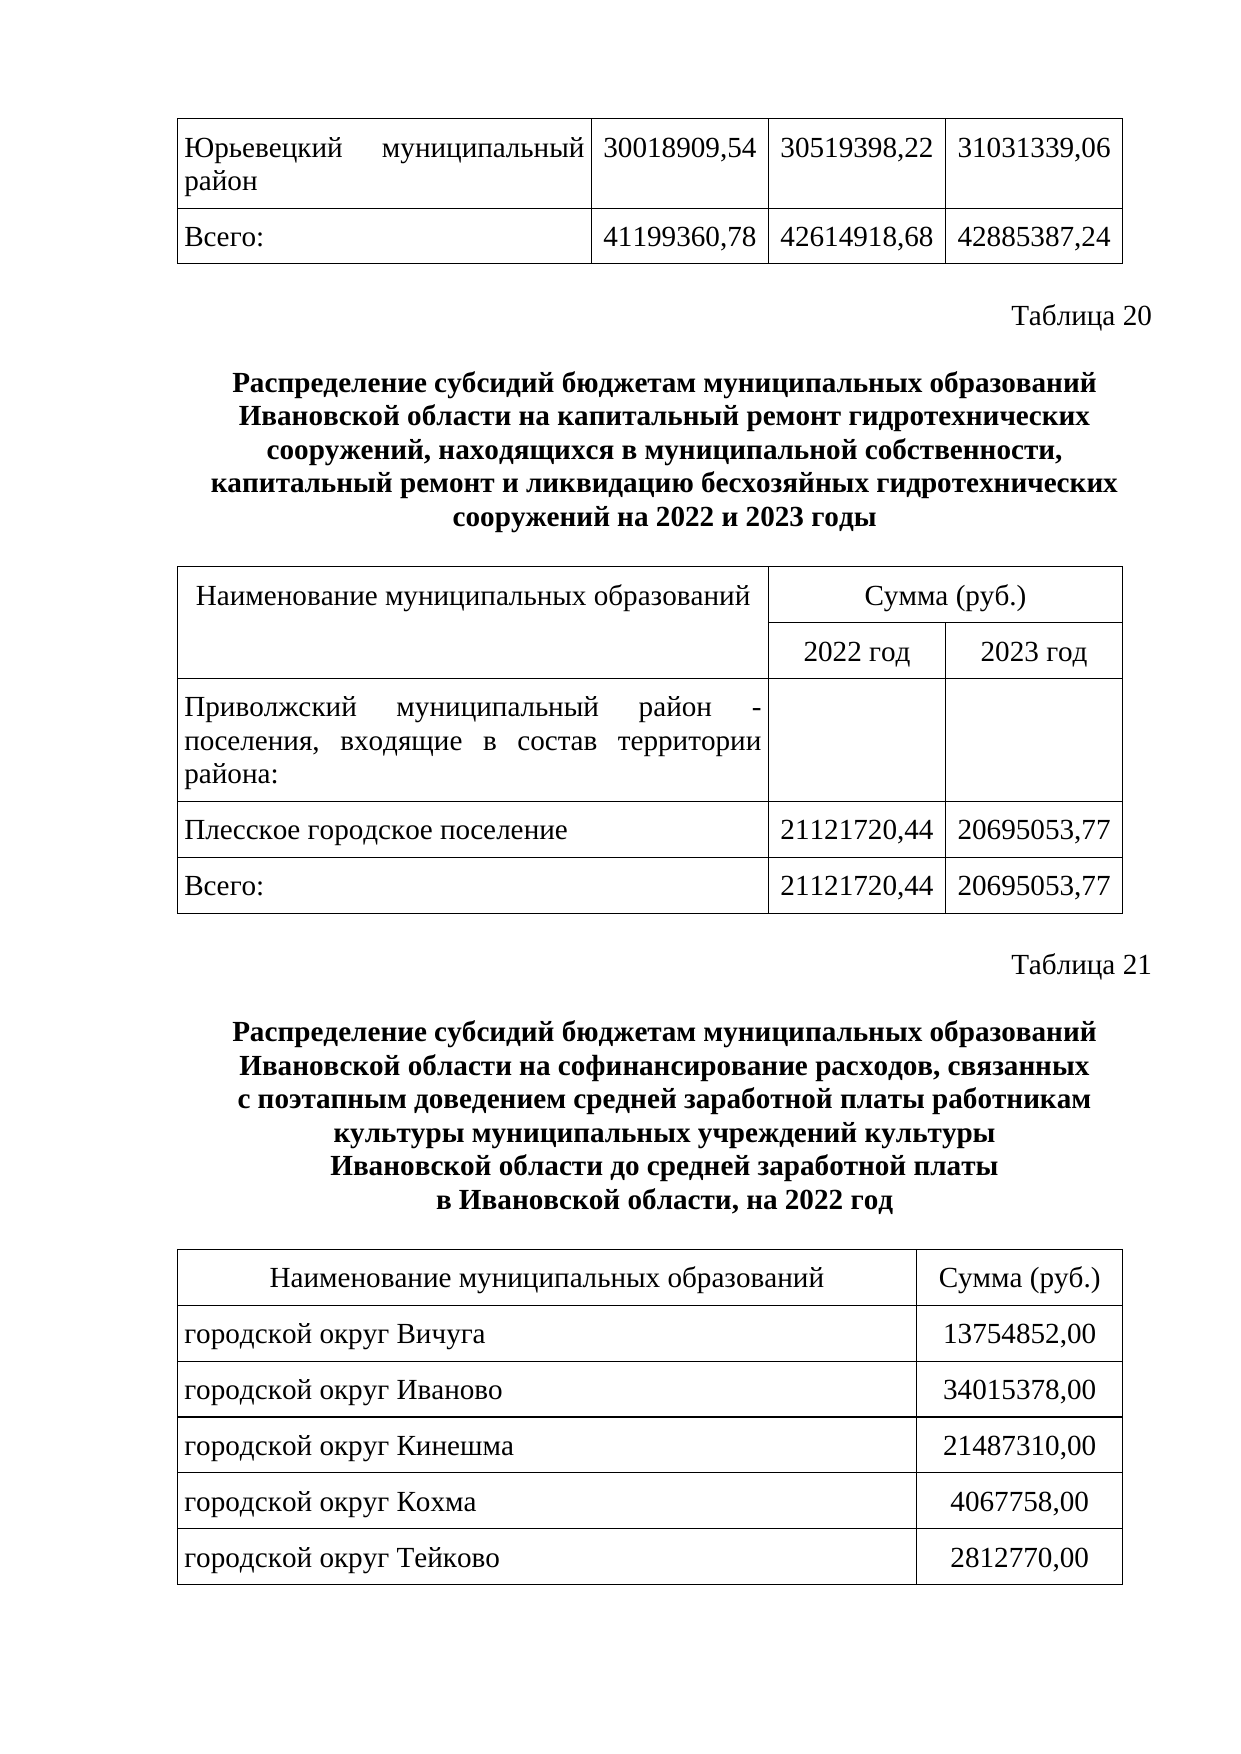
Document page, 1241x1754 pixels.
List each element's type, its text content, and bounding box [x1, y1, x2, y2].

table_header Наименование муниципальных образований [178, 1250, 916, 1305]
table_cell городской округ Кохма [178, 1473, 916, 1528]
table_cell 2812770,00 [917, 1529, 1122, 1584]
table_header Наименование муниципальных образований [178, 567, 768, 678]
table_cell [769, 679, 945, 801]
table_cell 2022 год [769, 623, 945, 678]
table_cell 21121720,44 [769, 858, 945, 912]
table_cell 20695053,77 [946, 858, 1122, 912]
table_cell [946, 679, 1122, 801]
table_cell 2023 год [946, 623, 1122, 678]
title Ивановской области на капитальный ремонт гидротехнических [177, 398, 1152, 432]
title Распределение субсидий бюджетам муниципальных образований [177, 365, 1152, 398]
table_cell Приволжский муниципальный район - поселения, входящие в состав территории района: [178, 679, 768, 801]
table_header Сумма (руб.) [917, 1250, 1122, 1305]
table_cell 21121720,44 [769, 802, 945, 857]
table_cell городской округ Иваново [178, 1362, 916, 1416]
title сооружений, находящихся в муниципальной собственности, [177, 432, 1152, 466]
table_cell 4067758,00 [917, 1473, 1122, 1528]
table_cell городской округ Тейково [178, 1529, 916, 1584]
table_cell Всего: [178, 209, 591, 263]
table_cell 31031339,06 [946, 119, 1122, 207]
table_cell Всего: [178, 858, 768, 912]
title Распределение субсидий бюджетам муниципальных образований [177, 1014, 1152, 1048]
table_cell 21487310,00 [917, 1418, 1122, 1472]
table_header Сумма (руб.) [769, 567, 1122, 622]
table_cell 34015378,00 [917, 1362, 1122, 1416]
text Таблица 21 [177, 947, 1152, 981]
text Таблица 20 [177, 298, 1152, 331]
table_cell Плесское городское поселение [178, 802, 768, 857]
table_cell 30018909,54 [592, 119, 768, 207]
table_cell 20695053,77 [946, 802, 1122, 857]
title Ивановской области на софинансирование расходов, связанных [177, 1048, 1152, 1081]
title сооружений на 2022 и 2023 годы [177, 499, 1152, 533]
title культуры муниципальных учреждений культуры [177, 1115, 1152, 1148]
table_cell 42614918,68 [769, 209, 945, 263]
table_cell 13754852,00 [917, 1306, 1122, 1361]
table_cell 42885387,24 [946, 209, 1122, 263]
title капитальный ремонт и ликвидацию бесхозяйных гидротехнических [177, 466, 1152, 499]
table_cell 41199360,78 [592, 209, 768, 263]
table_cell городской округ Кинешма [178, 1418, 916, 1472]
title Ивановской области до средней заработной платы [177, 1148, 1152, 1182]
table_cell городской округ Вичуга [178, 1306, 916, 1361]
title с поэтапным доведением средней заработной платы работникам [177, 1081, 1152, 1115]
table_cell 30519398,22 [769, 119, 945, 207]
table_cell Юрьевецкий муниципальный район [178, 119, 591, 207]
title в Ивановской области, на 2022 год [177, 1182, 1152, 1215]
